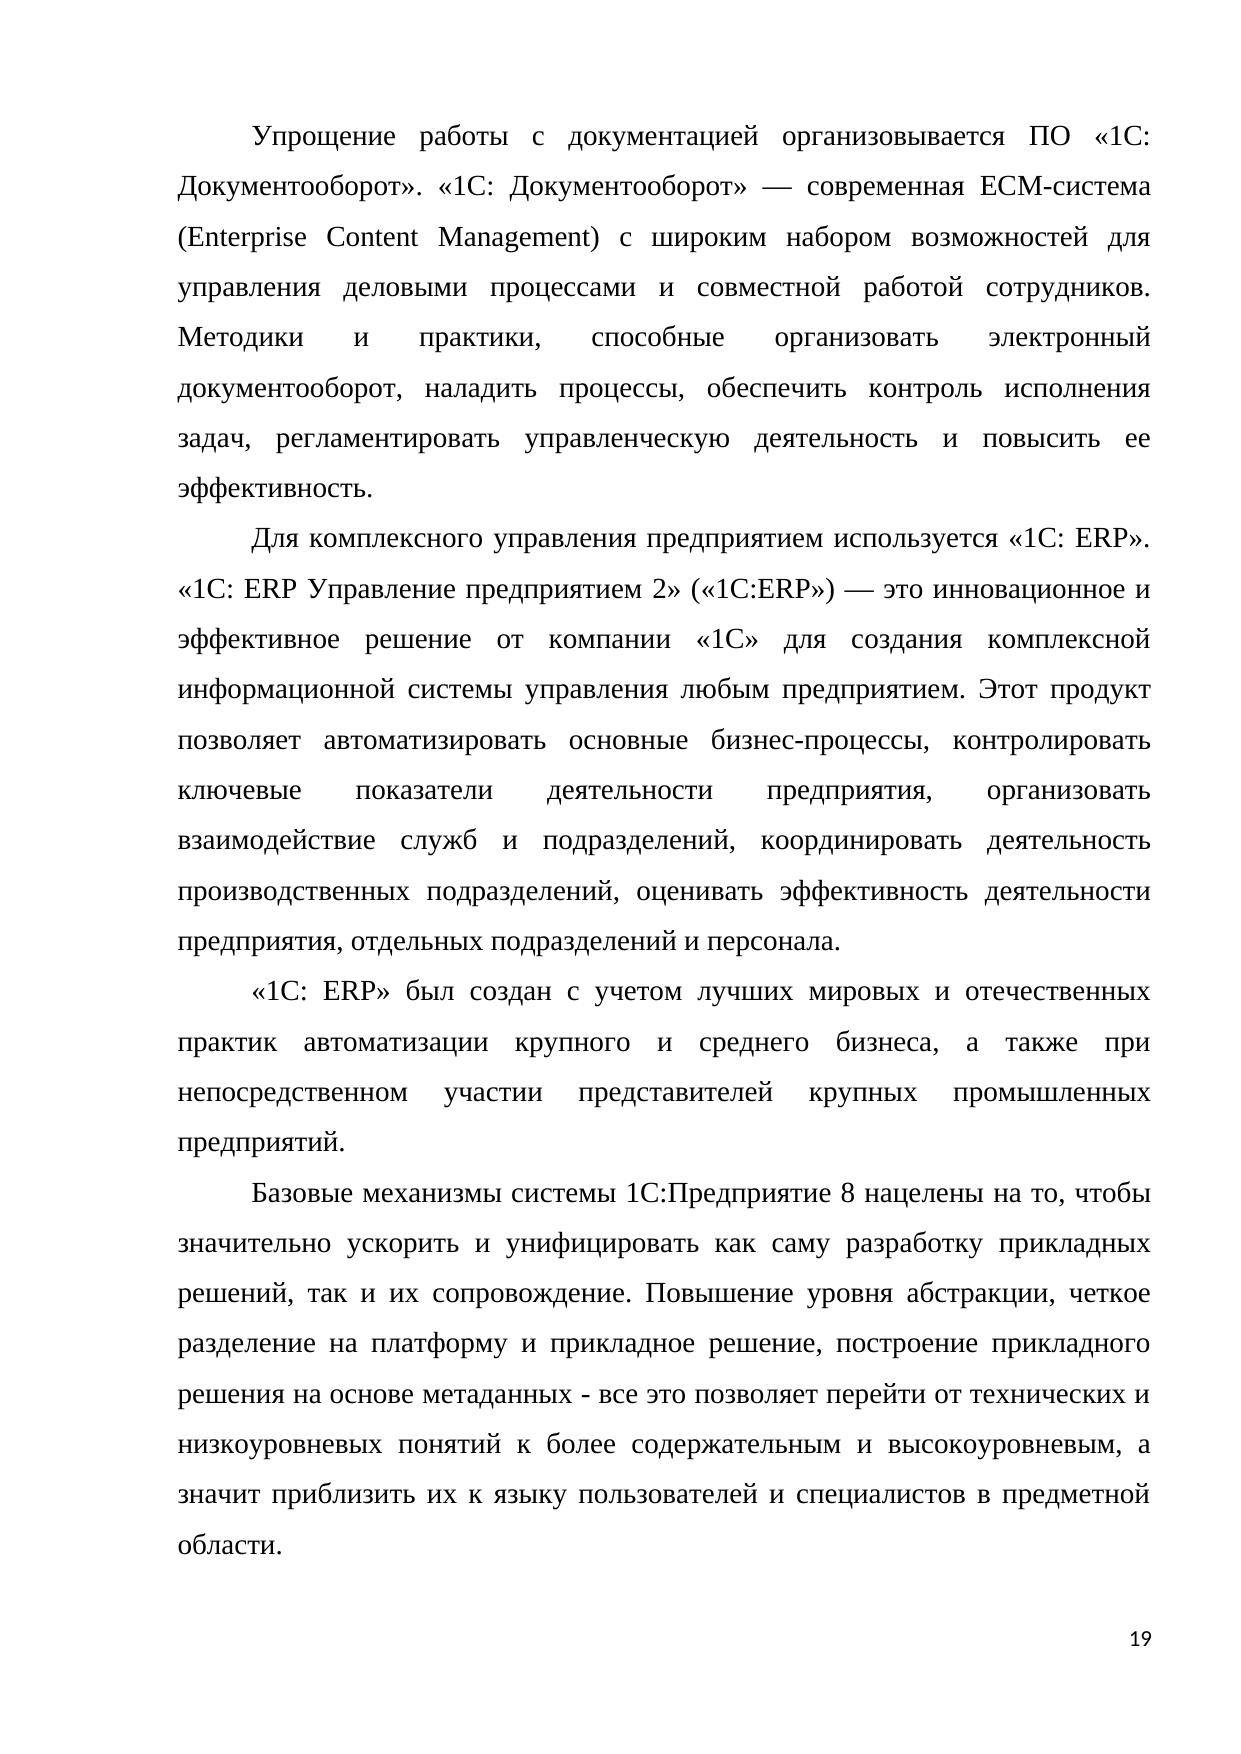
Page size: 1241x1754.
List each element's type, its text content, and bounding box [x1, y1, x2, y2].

text Базовые механизмы системы 1С:Предприятие 8 нацелены на то, чтобы значительно ускорить и унифицировать как саму разработку прикладных решений, так и их сопровождение. Повышение уровня абстракции, четкое разделение на платформу и прикладное решение, построение прикладного решения на основе метаданных - все это позволяет перейти от технических и низкоуровневых понятий к более содержательным и высокоуровневым, а значит приблизить их к языку пользователей и специалистов в предметной области. [177, 1175, 1152, 1560]
text Для комплексного управления предприятием используется «1С: ERP». «1С: ERP Управление предприятием 2» («1C:ERP») — это инновационное и эффективное решение от компании «1С» для создания комплексной информационной системы управления любым предприятием. Этот продукт позволяет автоматизировать основные бизнес-процессы, контролировать ключевые показатели деятельности предприятия, организовать взаимодействие служб и подразделений, координировать деятельность производственных подразделений, оценивать эффективность деятельности предприятия, отдельных подразделений и персонала. [177, 521, 1152, 957]
text «1C: ERP» был создан с учетом лучших мировых и отечественных практик автоматизации крупного и среднего бизнеса, а также при непосредственном участии представителей крупных промышленных предприятий. [177, 973, 1152, 1158]
text Упрощение работы с документацией организовывается ПО «1С: Документооборот». «1С: Документооборот» — современная ECM-система (Enterprise Content Management) с широким набором возможностей для управления деловыми процессами и совместной работой сотрудников. Методики и практики, способные организовать электронный документооборот, наладить процессы, обеспечить контроль исполнения задач, регламентировать управленческую деятельность и повысить ее эффективность. [177, 118, 1152, 504]
